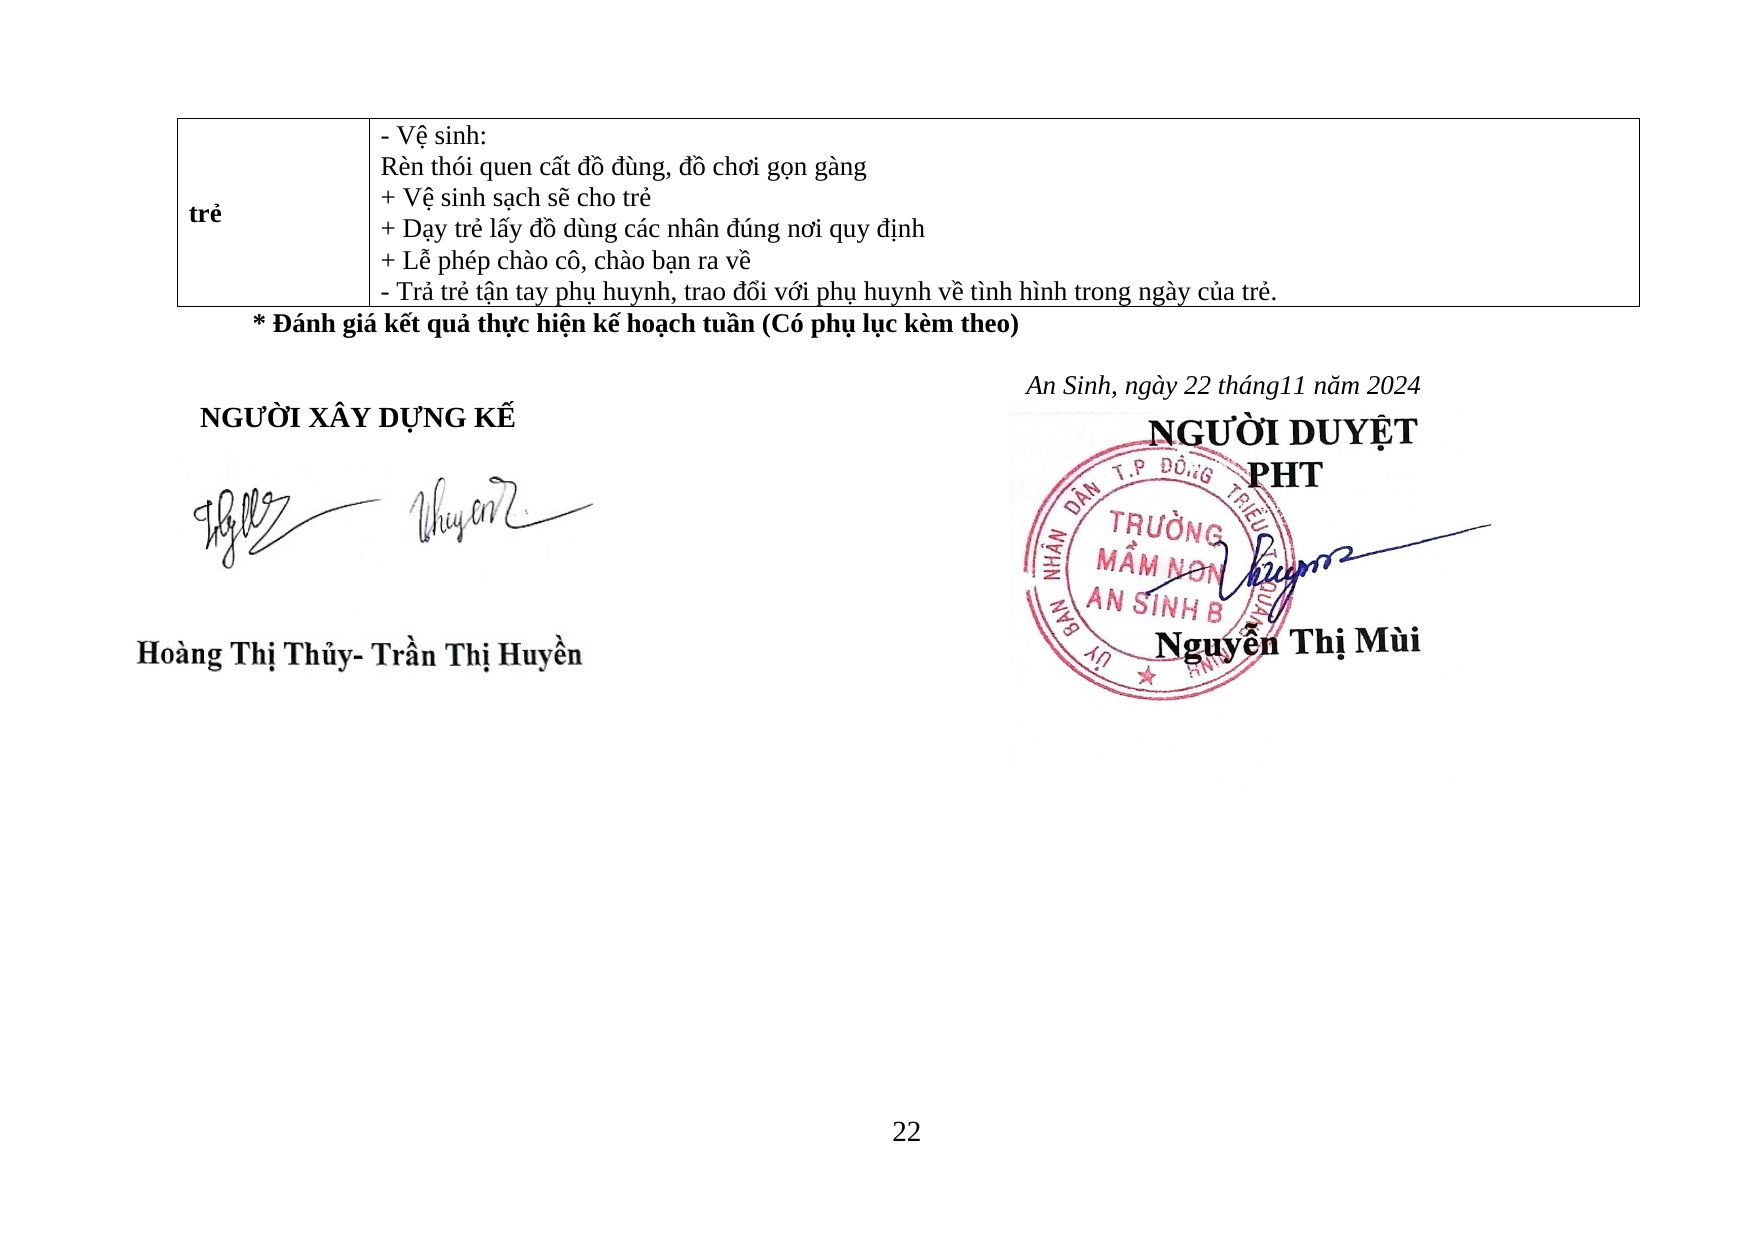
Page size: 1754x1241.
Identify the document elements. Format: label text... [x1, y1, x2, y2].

table_header [177, 401, 906, 684]
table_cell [370, 119, 1639, 306]
text * Đánh giá kết quả thực hiện kế hoạch tuần (Có phụ lục kèm theo) [177, 307, 1636, 338]
picture [119, 438, 594, 684]
text An Sinh, ngày 22 tháng11 năm 2024 [177, 369, 1636, 401]
picture [1010, 412, 1492, 796]
table_header [906, 401, 1635, 684]
table_cell Chơi - Trả trẻ [178, 119, 369, 306]
